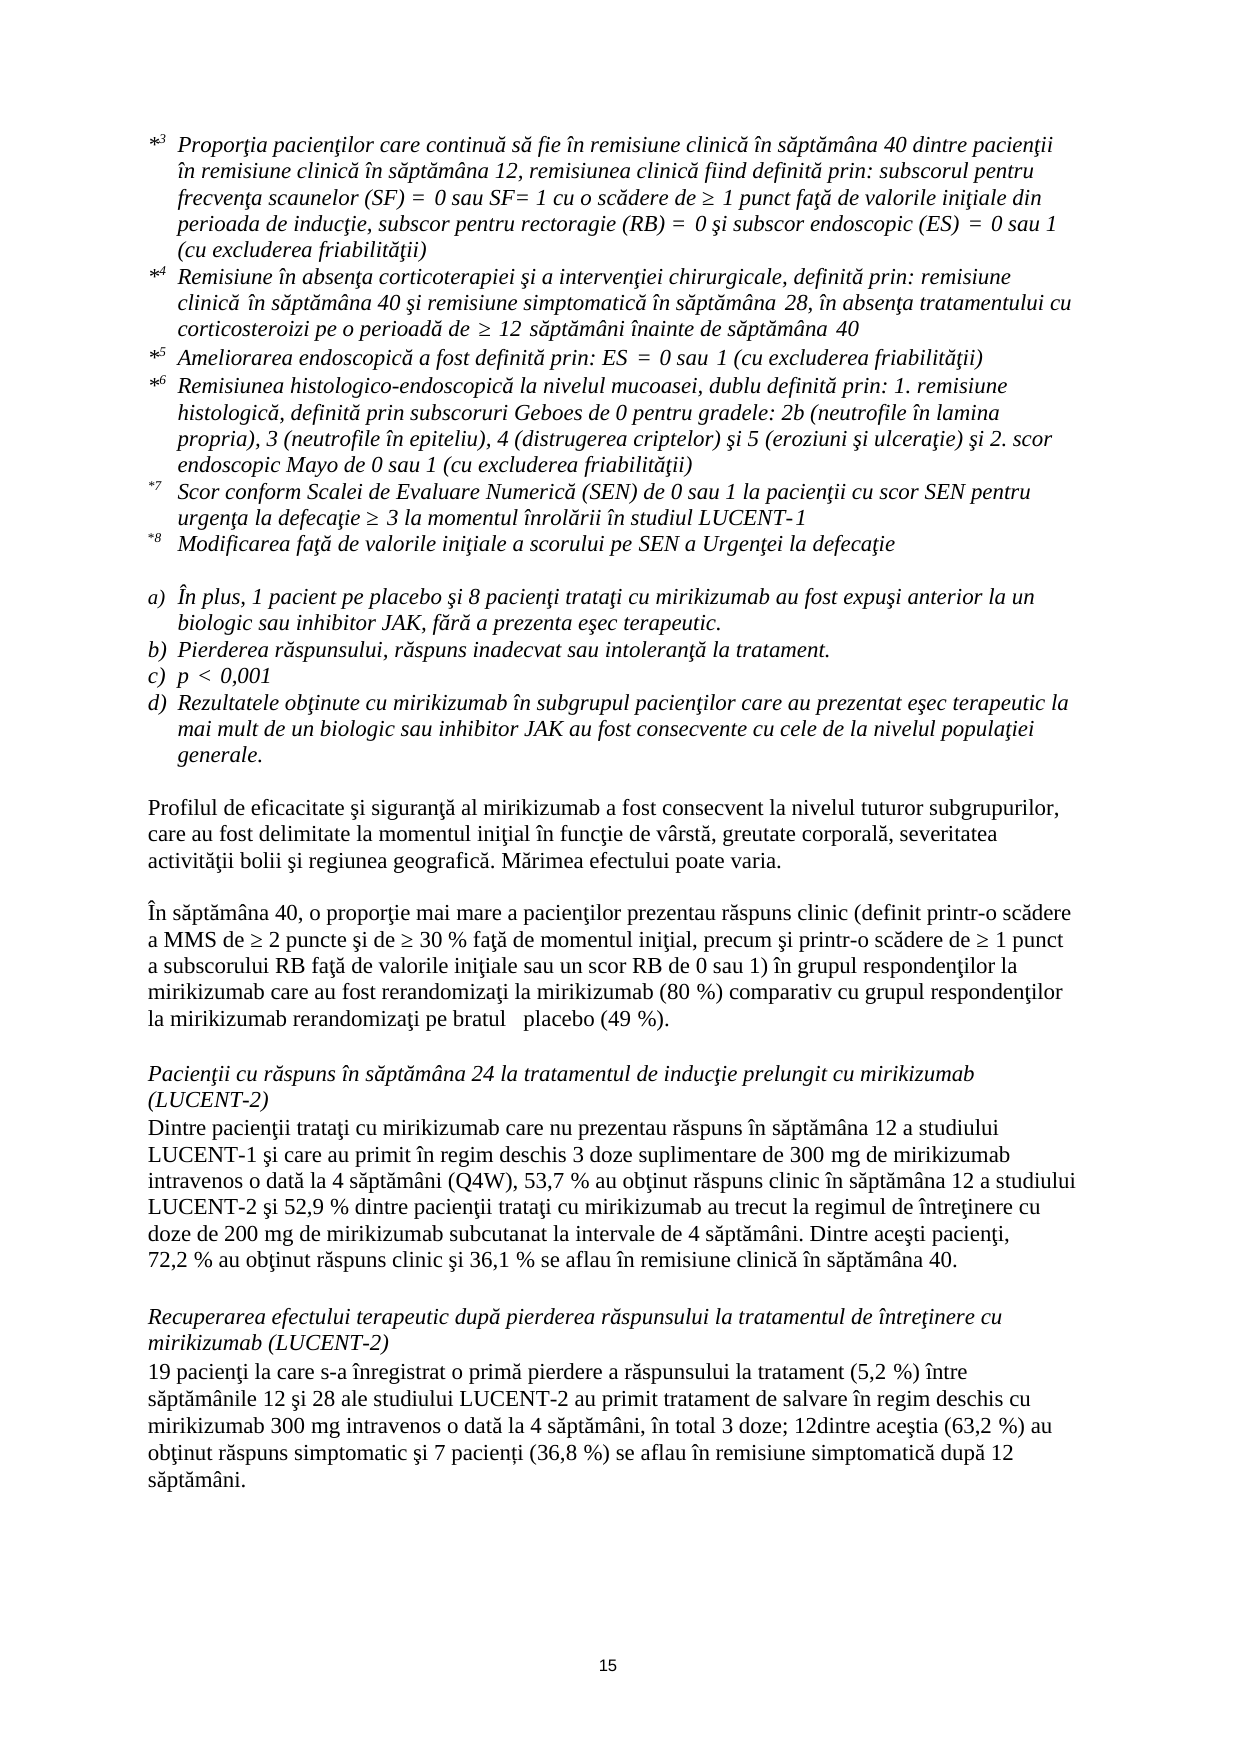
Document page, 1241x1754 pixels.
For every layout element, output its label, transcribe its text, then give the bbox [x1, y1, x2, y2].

text *4 Remisiune în absenţa corticoterapiei şi a intervenţiei chirurgicale, definită prin: remisiune clinică în săptămâna 40 şi remisiune simptomatică în săptămâna 28, în absenţa tratamentului cu corticosteroizi pe o perioadă de ≥ 12 săptămâni înainte de săptămâna 40 [148, 263, 1078, 342]
text *7 Scor conform Scalei de Evaluare Numerică (SEN) de 0 sau 1 la pacienţii cu scor SEN pentru urgenţa la defecaţie ≥ 3 la momentul înrolării în studiul LUCENT-1 [148, 478, 1078, 530]
text Recuperarea efectului terapeutic după pierderea răspunsului la tratamentul de întreţinere cu mirikizumab (LUCENT-2) [148, 1303, 1078, 1356]
text *5 Ameliorarea endoscopică a fost definită prin: ES = 0 sau 1 (cu excluderea friabilităţii) [148, 344, 1078, 370]
text 19 pacienţi la care s-a înregistrat o primă pierdere a răspunsului la tratament (5,2 %) între săptămânile 12 şi 28 ale studiului LUCENT-2 au primit tratament de salvare în regim deschis cu mirikizumab 300 mg intravenos o dată la 4 săptămâni, în total 3 doze; 12dintre aceştia (63,2 %) au obţinut răspuns simptomatic şi 7 pacienți (36,8 %) se aflau în remisiune simptomatică după 12 săptămâni. [148, 1358, 1078, 1493]
text Dintre pacienţii trataţi cu mirikizumab care nu prezentau răspuns în săptămâna 12 a studiului LUCENT-1 şi care au primit în regim deschis 3 doze suplimentare de 300 mg de mirikizumab intravenos o dată la 4 săptămâni (Q4W), 53,7 % au obţinut răspuns clinic în săptămâna 12 a studiului LUCENT-2 şi 52,9 % dintre pacienţii trataţi cu mirikizumab au trecut la regimul de întreţinere cu doze de 200 mg de mirikizumab subcutanat la intervale de 4 săptămâni. Dintre aceşti pacienţi, 72,2 % au obţinut răspuns clinic şi 36,1 % se aflau în remisiune clinică în săptămâna 40. [148, 1114, 1078, 1272]
list p < 0,001 [148, 662, 1078, 688]
list Rezultatele obţinute cu mirikizumab în subgrupul pacienţilor care au prezentat eşec terapeutic la mai mult de un biologic sau inhibitor JAK au fost consecvente cu cele de la nivelul populaţiei generale. [148, 688, 1078, 768]
text *8 Modificarea faţă de valorile iniţiale a scorului pe SEN a Urgenţei la defecaţie [148, 530, 1078, 557]
text Profilul de eficacitate şi siguranţă al mirikizumab a fost consecvent la nivelul tuturor subgrupurilor, care au fost delimitate la momentul iniţial în funcţie de vârstă, greutate corporală, severitatea activităţii bolii şi regiunea geografică. Mărimea efectului poate varia. [148, 794, 1078, 873]
list În plus, 1 pacient pe placebo şi 8 pacienţi trataţi cu mirikizumab au fost expuşi anterior la un biologic sau inhibitor JAK, fără a prezenta eşec terapeutic. [148, 583, 1078, 636]
text În săptămâna 40, o proporţie mai mare a pacienţilor prezentau răspuns clinic (definit printr-o scădere a MMS de ≥ 2 puncte şi de ≥ 30 % faţă de momentul iniţial, precum şi printr-o scădere de ≥ 1 punct a subscorului RB faţă de valorile iniţiale sau un scor RB de 0 sau 1) în grupul respondenţilor la mirikizumab care au fost rerandomizaţi la mirikizumab (80 %) comparativ cu grupul respondenţilor la mirikizumab rerandomizaţi pe bratul placebo (49 %). [148, 899, 1078, 1031]
text *6 Remisiunea histologico-endoscopică la nivelul mucoasei, dublu definită prin: 1. remisiune histologică, definită prin subscoruri Geboes de 0 pentru gradele: 2b (neutrofile în lamina propria), 3 (neutrofile în epiteliu), 4 (distrugerea criptelor) şi 5 (eroziuni şi ulceraţie) şi 2. scor endoscopic Mayo de 0 sau 1 (cu excluderea friabilităţii) [148, 372, 1078, 478]
text Pacienţii cu răspuns în săptămâna 24 la tratamentul de inducţie prelungit cu mirikizumab (LUCENT-2) [148, 1059, 1078, 1112]
list Pierderea răspunsului, răspuns inadecvat sau intoleranţă la tratament. [148, 636, 1078, 662]
text *3 Proporţia pacienţilor care continuă să fie în remisiune clinică în săptămâna 40 dintre pacienţii în remisiune clinică în săptămâna 12, remisiunea clinică fiind definită prin: subscorul pentru frecvenţa scaunelor (SF) = 0 sau SF= 1 cu o scădere de ≥ 1 punct faţă de valorile iniţiale din perioada de inducţie, subscor pentru rectoragie (RB) = 0 şi subscor endoscopic (ES) = 0 sau 1 (cu excluderea friabilităţii) [148, 131, 1078, 263]
